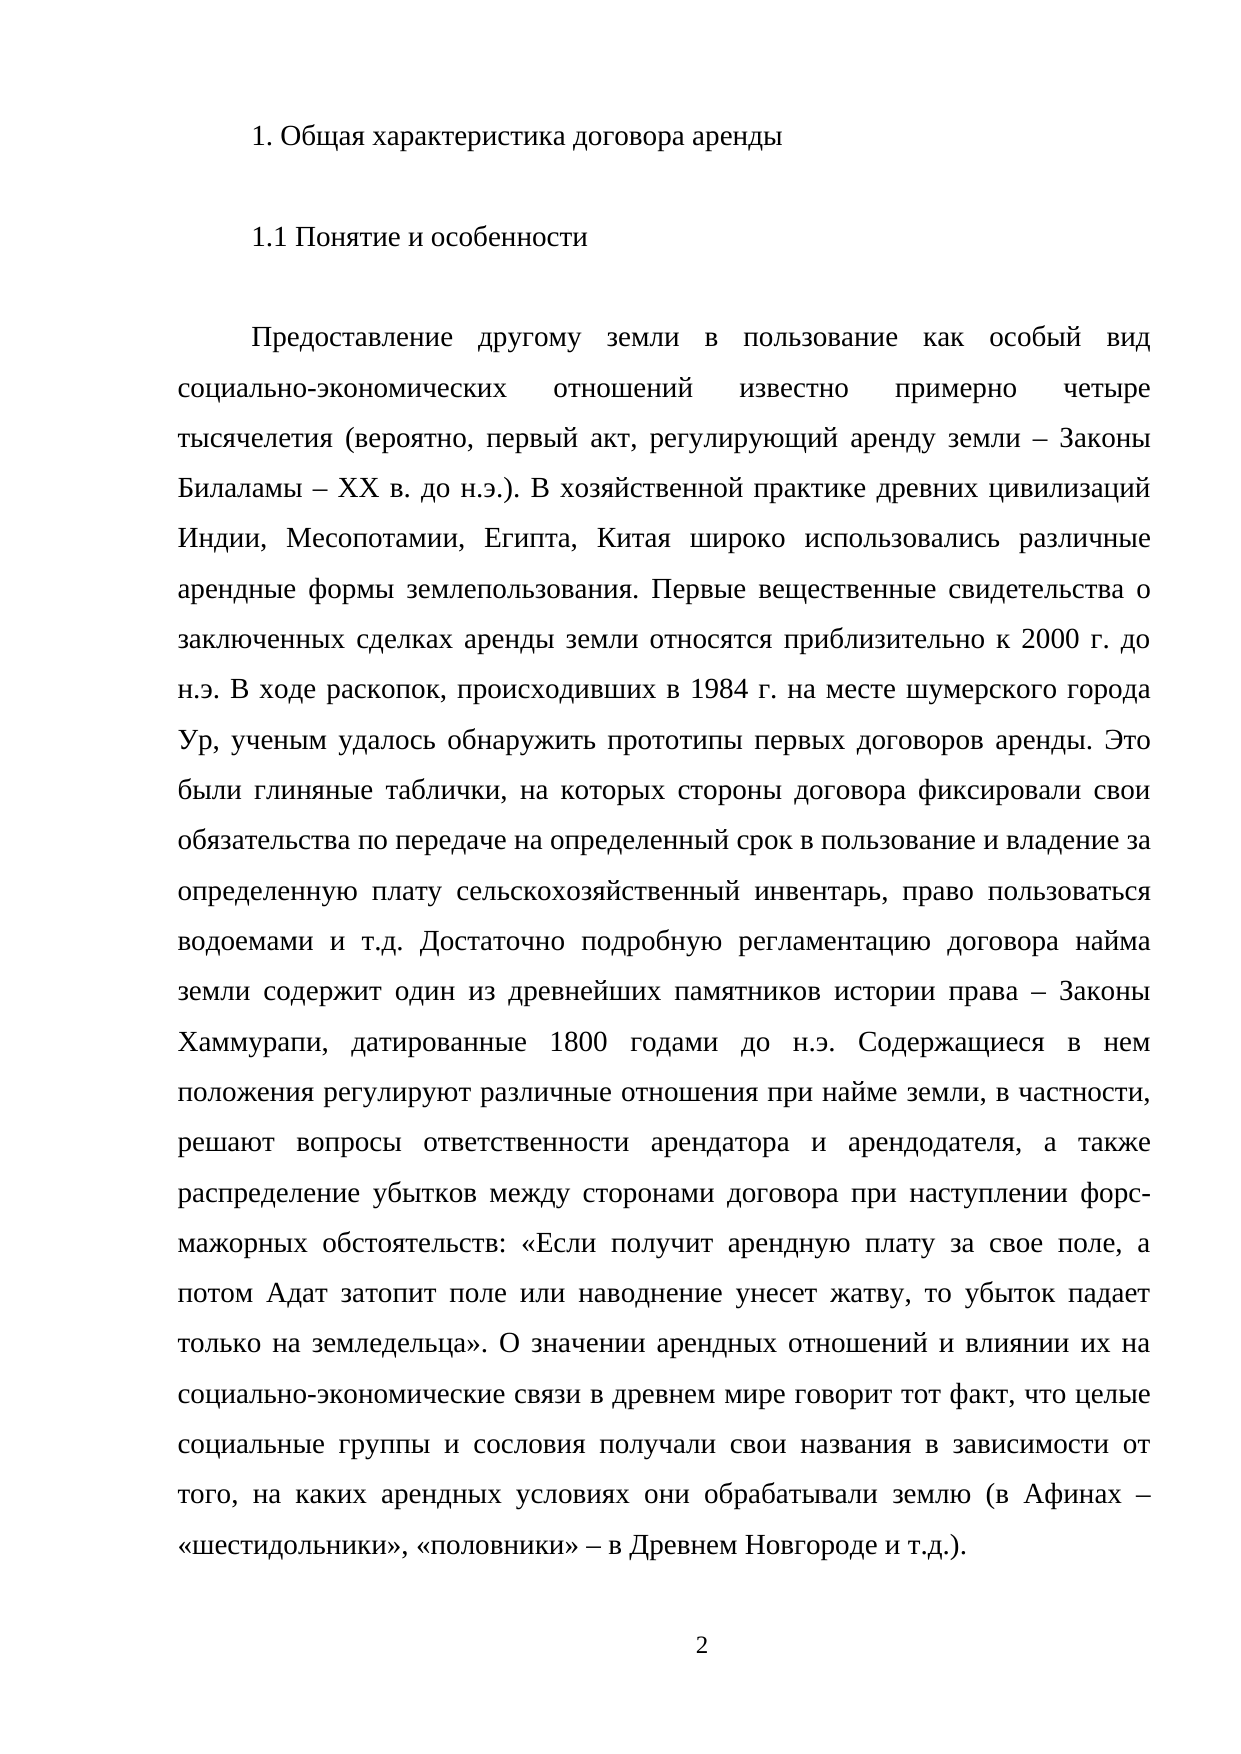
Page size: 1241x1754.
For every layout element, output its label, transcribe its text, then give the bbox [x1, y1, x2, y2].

text 1. Общая характеристика договора аренды [177, 118, 1152, 152]
text Предоставление другому земли в пользование как особый вид социально-экономических отношений известно примерно четыре тысячелетия (вероятно, первый акт, регулирующий аренду земли – Законы Билаламы – XX в. до н.э.). В хозяйственной практике древних цивилизаций Индии, Месопотамии, Египта, Китая широко использовались различные арендные формы землепользования. Первые вещественные свидетельства о заключенных сделках аренды земли относятся приблизительно к 2000 г. до н.э. В ходе раскопок, происходивших в 1984 г. на месте шумерского города Ур, ученым удалось обнаружить прототипы первых договоров аренды. Это были глиняные таблички, на которых стороны договора фиксировали свои обязательства по передаче на определенный срок в пользование и владение за определенную плату сельскохозяйственный инвентарь, право пользоваться водоемами и т.д. Достаточно подробную регламентацию договора найма земли содержит один из древнейших памятников истории права – Законы Хаммурапи, датированные 1800 годами до н.э. Содержащиеся в нем положения регулируют различные отношения при найме земли, в частности, решают вопросы ответственности арендатора и арендодателя, а также распределение убытков между сторонами договора при наступлении форс-мажорных обстоятельств: «Если получит арендную плату за свое поле, а потом Адат затопит поле или наводнение унесет жатву, то убыток падает только на земледельца». О значении арендных отношений и влиянии их на социально-экономические связи в древнем мире говорит тот факт, что целые социальные группы и сословия получали свои названия в зависимости от того, на каких арендных условиях они обрабатывали землю (в Афинах – «шестидольники», «половники» – в Древнем Новгороде и т.д.). [177, 319, 1152, 1560]
text 1.1 Понятие и особенности [177, 219, 1152, 252]
